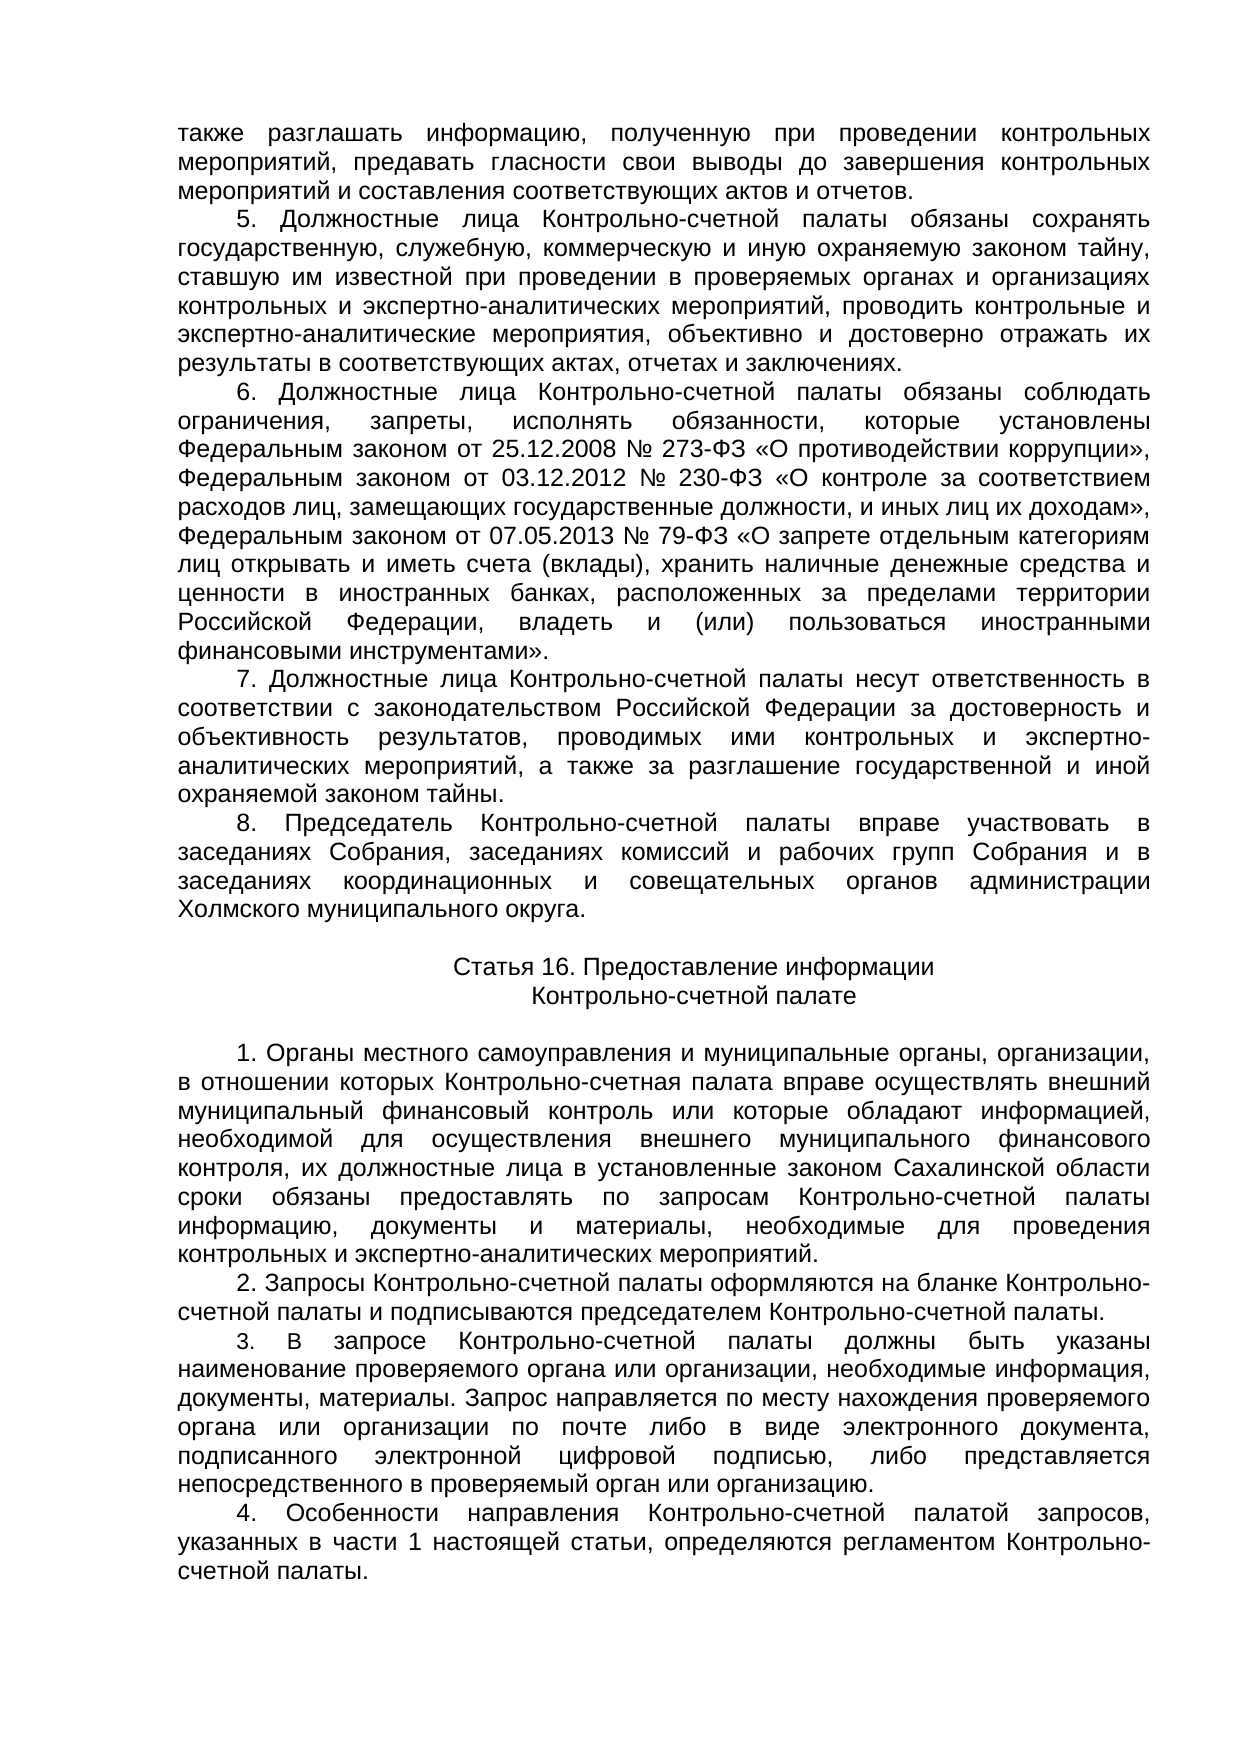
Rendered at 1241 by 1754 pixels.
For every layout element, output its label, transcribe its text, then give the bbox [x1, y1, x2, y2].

text 8. Председатель Контрольно-счетной палаты вправе участвовать в заседаниях Собрания, заседаниях комиссий и рабочих групп Собрания и в заседаниях координационных и совещательных органов администрации Холмского муниципального округа. [177, 808, 1152, 923]
text 7. Должностные лица Контрольно-счетной палаты несут ответственность в соответствии с законодательством Российской Федерации за достоверность и объективность результатов, проводимых ими контрольных и экспертно-аналитических мероприятий, а также за разглашение государственной и иной охраняемой законом тайны. [177, 664, 1152, 808]
text Контрольно-счетной палате [177, 981, 1152, 1009]
text 6. Должностные лица Контрольно-счетной палаты обязаны соблюдать ограничения, запреты, исполнять обязанности, которые установлены Федеральным законом от 25.12.2008 № 273-ФЗ «О противодействии коррупции», Федеральным законом от 03.12.2012 № 230-ФЗ «О контроле за соответствием расходов лиц, замещающих государственные должности, и иных лиц их доходам», Федеральным законом от 07.05.2013 № 79-ФЗ «О запрете отдельным категориям лиц открывать и иметь счета (вклады), хранить наличные денежные средства и ценности в иностранных банках, расположенных за пределами территории Российской Федерации, владеть и (или) пользоваться иностранными финансовыми инструментами». [177, 377, 1152, 664]
text 2. Запросы Контрольно-счетной палаты оформляются на бланке Контрольно-счетной палаты и подписываются председателем Контрольно-счетной палаты. [177, 1268, 1152, 1326]
text 5. Должностные лица Контрольно-счетной палаты обязаны сохранять государственную, служебную, коммерческую и иную охраняемую законом тайну, ставшую им известной при проведении в проверяемых органах и организациях контрольных и экспертно-аналитических мероприятий, проводить контрольные и экспертно-аналитические мероприятия, объективно и достоверно отражать их результаты в соответствующих актах, отчетах и заключениях. [177, 204, 1152, 377]
text 1. Органы местного самоуправления и муниципальные органы, организации, в отношении которых Контрольно-счетная палата вправе осуществлять внешний муниципальный финансовый контроль или которые обладают информацией, необходимой для осуществления внешнего муниципального финансового контроля, их должностные лица в установленные законом Сахалинской области сроки обязаны предоставлять по запросам Контрольно-счетной палаты информацию, документы и материалы, необходимые для проведения контрольных и экспертно-аналитических мероприятий. [177, 1038, 1152, 1268]
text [177, 118, 1152, 204]
text Статья 16. Предоставление информации [177, 952, 1152, 981]
text 3. В запросе Контрольно-счетной палаты должны быть указаны наименование проверяемого органа или организации, необходимые информация, документы, материалы. Запрос направляется по месту нахождения проверяемого органа или организации по почте либо в виде электронного документа, подписанного электронной цифровой подписью, либо представляется непосредственного в проверяемый орган или организацию. [177, 1326, 1152, 1498]
text 4. Особенности направления Контрольно-счетной палатой запросов, указанных в части 1 настоящей статьи, определяются регламентом Контрольно-счетной палаты. [177, 1498, 1152, 1584]
